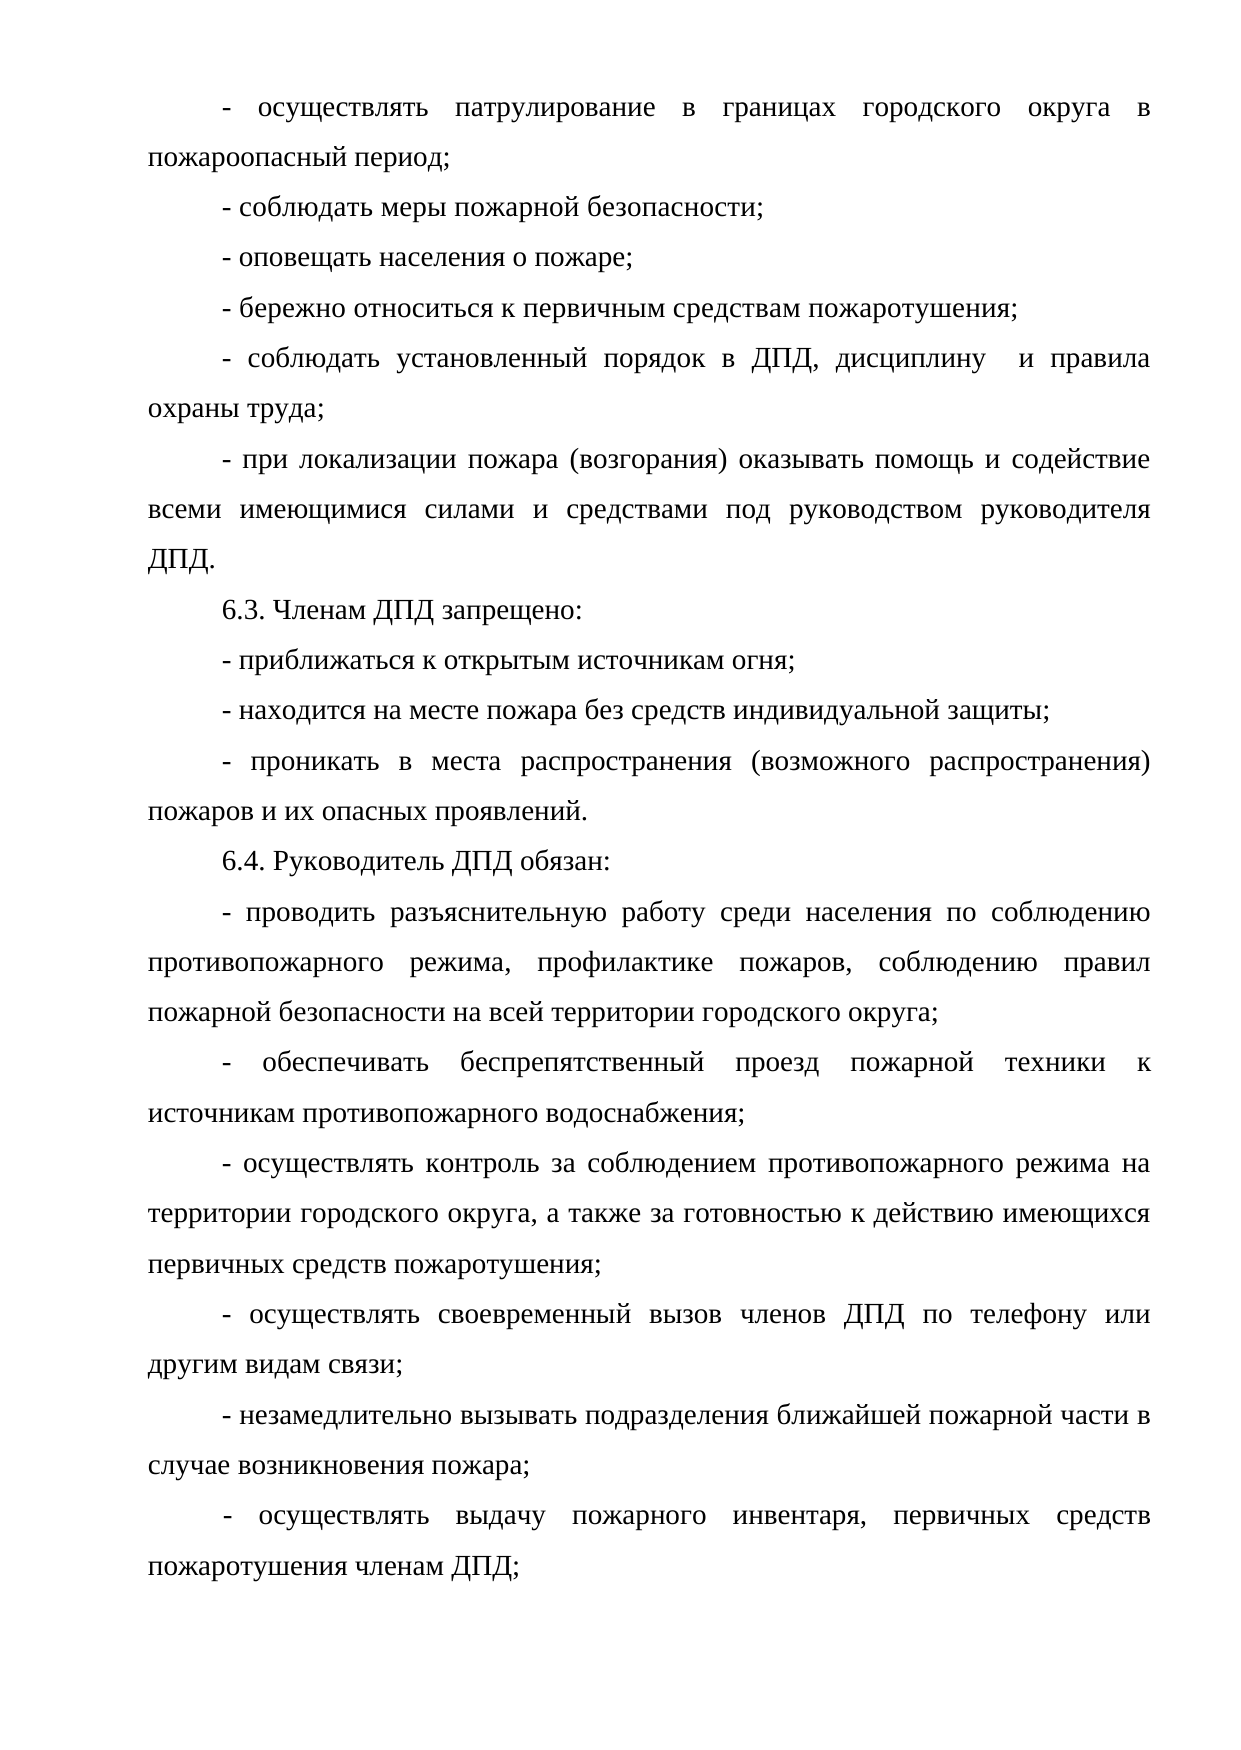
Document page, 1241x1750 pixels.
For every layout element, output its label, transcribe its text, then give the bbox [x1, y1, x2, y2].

text 6.3. Членам ДПД запрещено: [148, 592, 1152, 625]
list - осуществлять выдачу пожарного инвентаря, первичных средств пожаротушения членам ДПД; [148, 1497, 1152, 1581]
list - проводить разъяснительную работу среди населения по соблюдению противопожарного режима, профилактике пожаров, соблюдению правил пожарной безопасности на всей территории городского округа; [148, 894, 1152, 1028]
list - осуществлять своевременный вызов членов ДПД по телефону или другим видам связи; [148, 1296, 1152, 1380]
text - осуществлять патрулирование в границах городского округа в пожароопасный период; [148, 89, 1152, 172]
text - приближаться к открытым источникам огня; [148, 642, 1152, 676]
text - находится на месте пожара без средств индивидуальной защиты; [148, 692, 1152, 726]
text - при локализации пожара (возгорания) оказывать помощь и содействие всеми имеющимися силами и средствами под руководством руководителя ДПД. [148, 441, 1152, 491]
text - проникать в места распространения (возможного распространения) пожаров и их опасных проявлений. [148, 743, 1152, 827]
text - соблюдать установленный порядок в ДПД, дисциплину и правила охраны труда; [148, 340, 1152, 424]
text - при локализации пожара (возгорания) оказывать помощь и содействие всеми имеющимися силами и средствами под руководством руководителя ДПД. [148, 525, 1152, 575]
list - осуществлять контроль за соблюдением противопожарного режима на территории городского округа, а также за готовностью к действию имеющихся первичных средств пожаротушения; [148, 1229, 1152, 1279]
list - обеспечивать беспрепятственный проезд пожарной техники к источникам противопожарного водоснабжения; [148, 1044, 1152, 1128]
text - оповещать населения о пожаре; [222, 239, 1152, 273]
list - осуществлять контроль за соблюдением противопожарного режима на территории городского округа, а также за готовностью к действию имеющихся первичных средств пожаротушения; [148, 1145, 1152, 1196]
list - незамедлительно вызывать подразделения ближайшей пожарной части в случае возникновения пожара; [148, 1397, 1152, 1481]
text - бережно относиться к первичным средствам пожаротушения; [222, 290, 1152, 323]
text - соблюдать меры пожарной безопасности; [222, 189, 1152, 223]
text 6.4. Руководитель ДПД обязан: [148, 843, 1152, 877]
